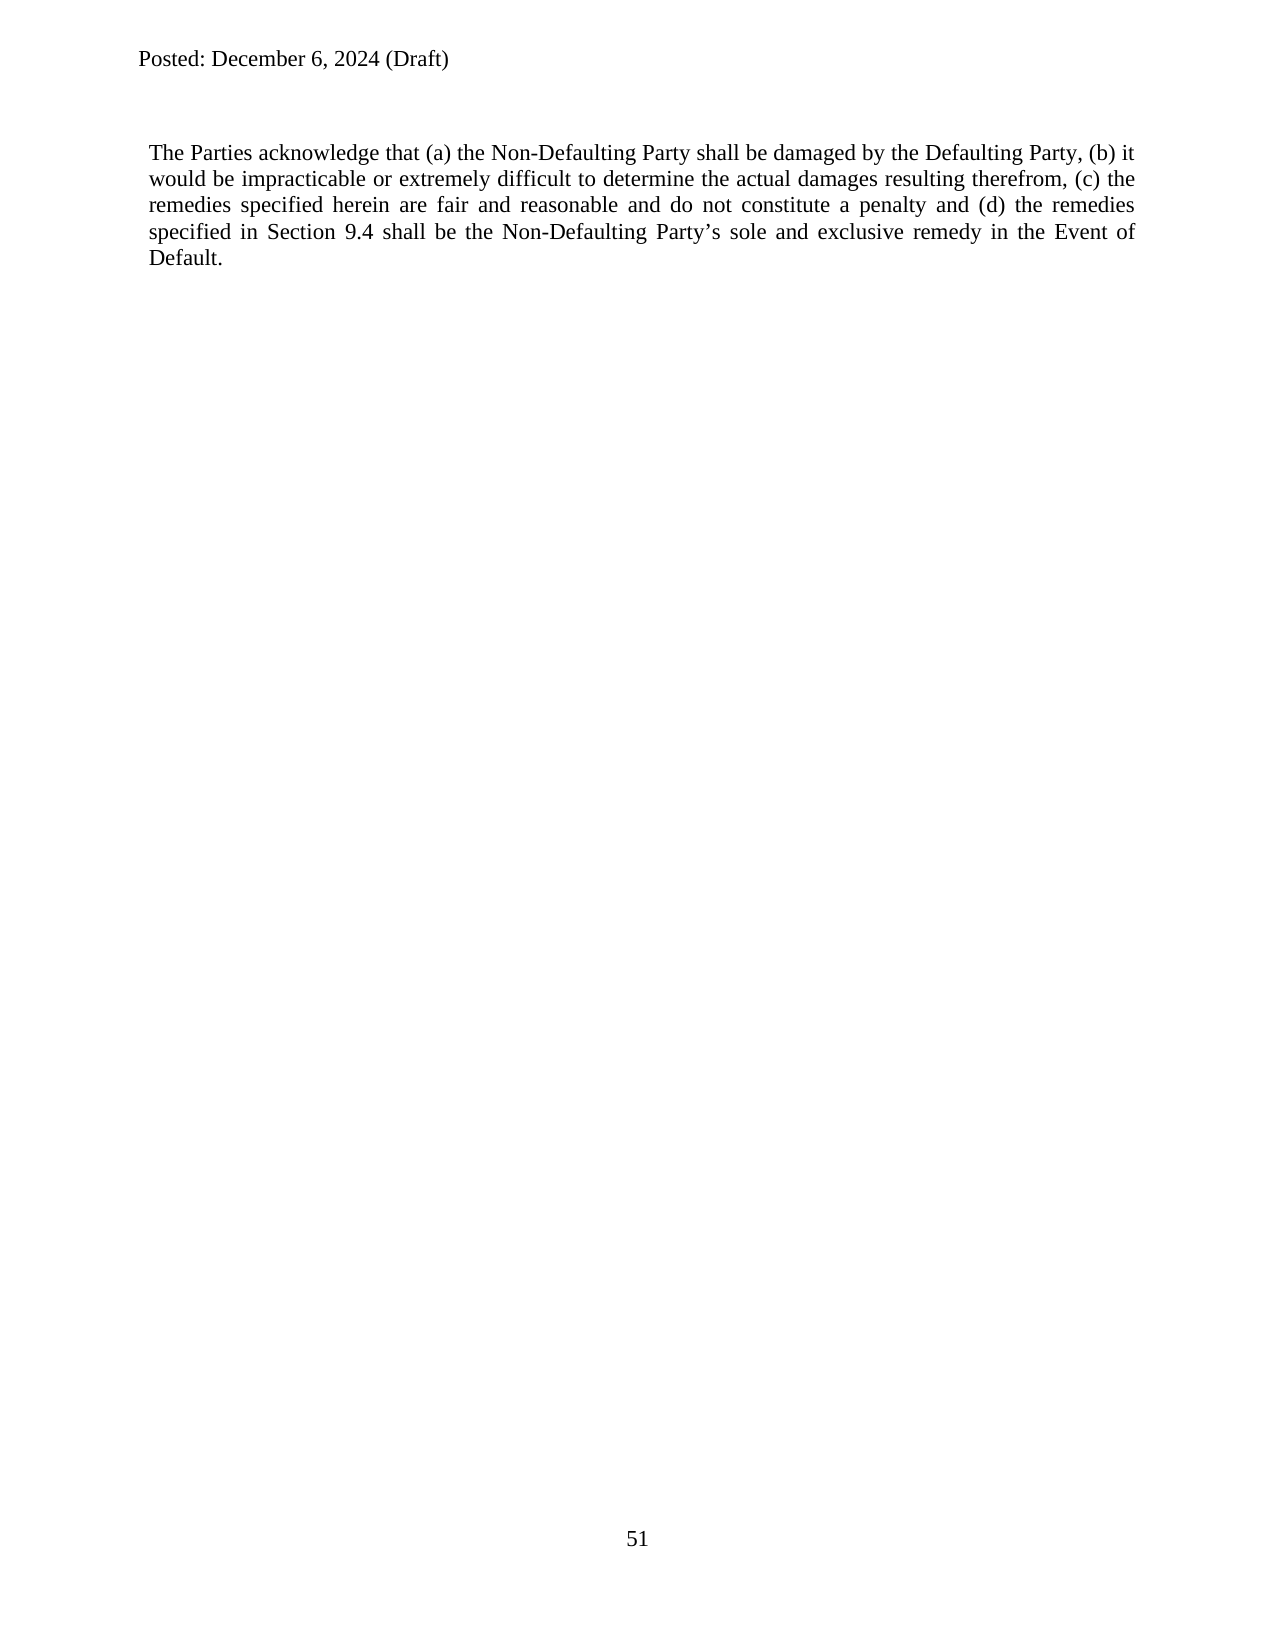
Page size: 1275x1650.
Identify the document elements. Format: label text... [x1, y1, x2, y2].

text The Parties acknowledge that (a) the Non-Defaulting Party shall be damaged by the Defaulting Party, (b) it would be impracticable or extremely difficult to determine the actual damages resulting therefrom, (c) the remedies specified herein are fair and reasonable and do not constitute a penalty and (d) the remedies specified in Section 9.4 shall be the Non-Defaulting Party’s sole and exclusive remedy in the Event of Default. [148, 139, 1137, 271]
